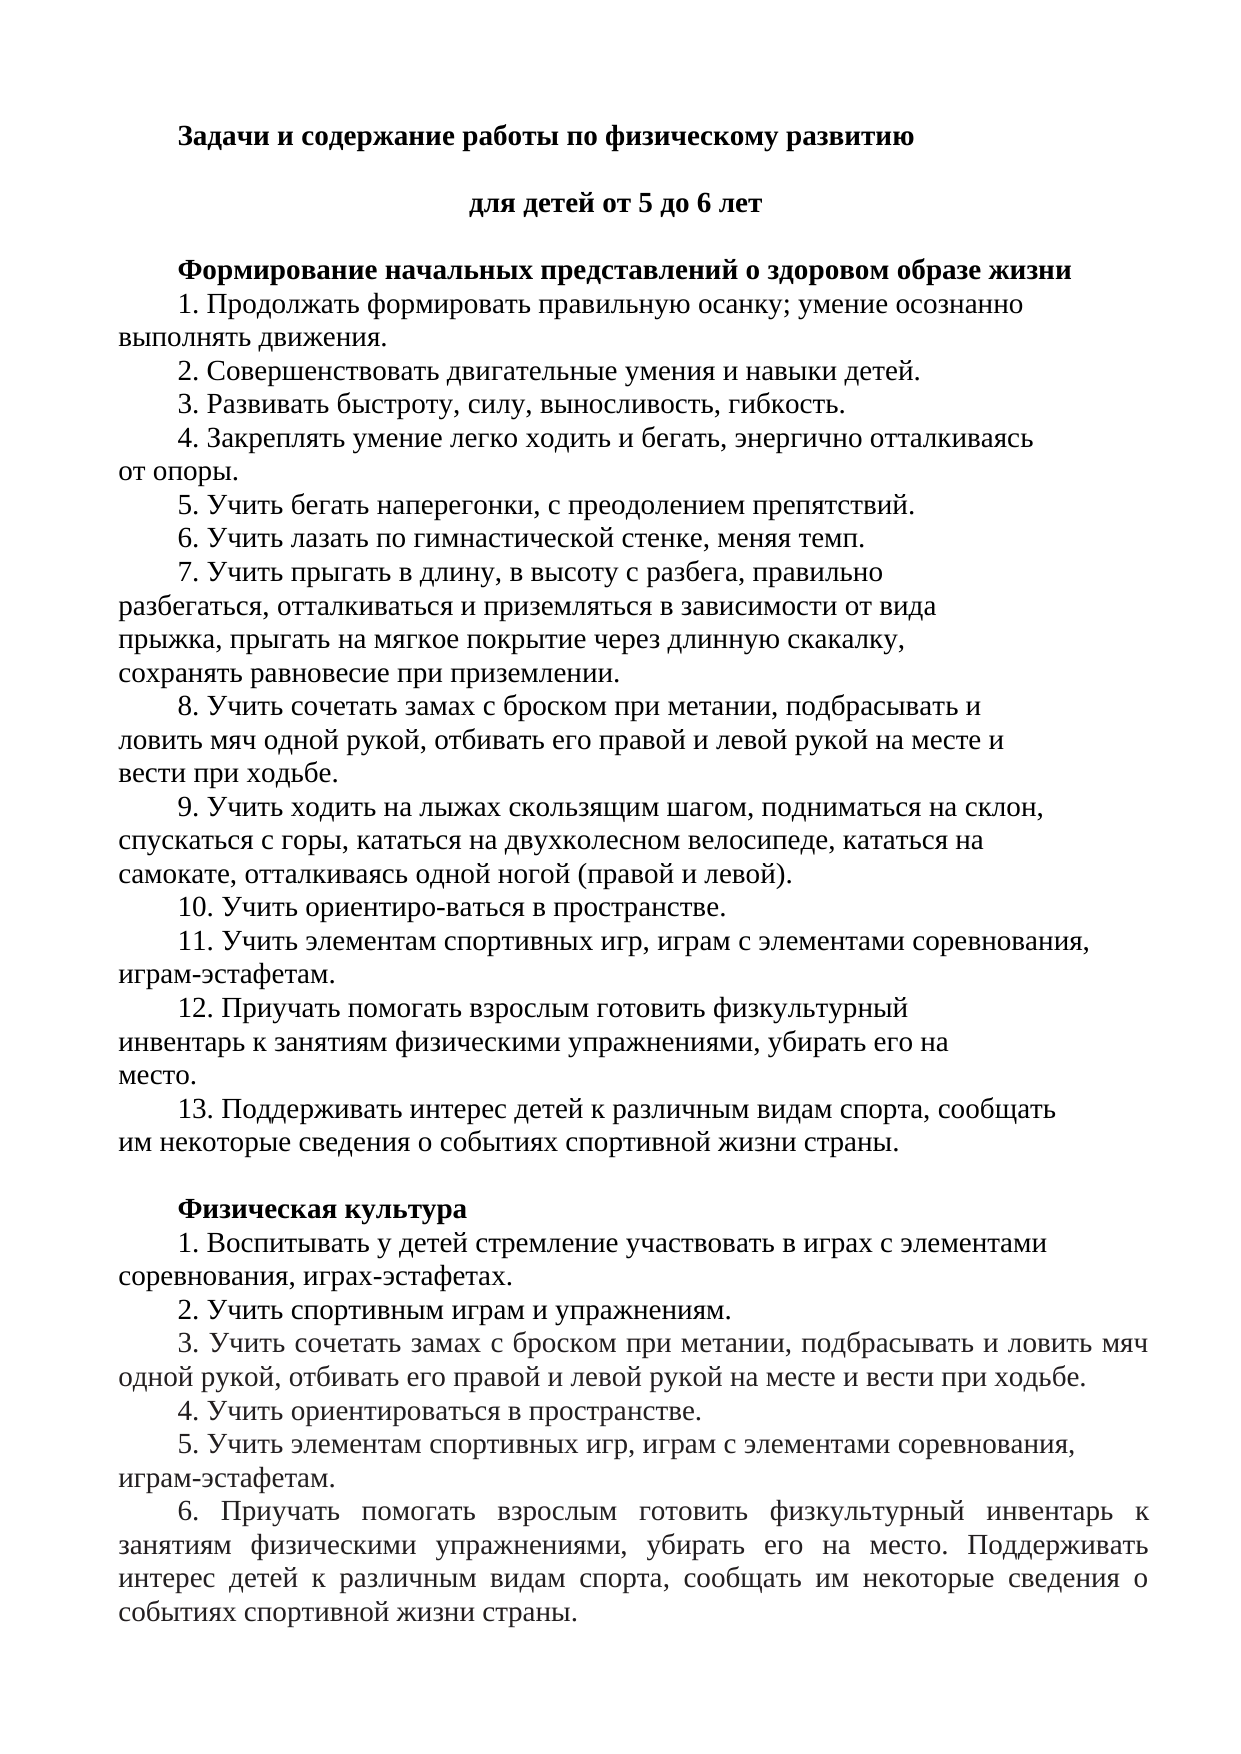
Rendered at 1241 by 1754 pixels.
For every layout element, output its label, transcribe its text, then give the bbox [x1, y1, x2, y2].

text 9. Учить ходить на лыжах скользящим шагом, подниматься на склон, [118, 789, 1152, 822]
text 10. Учить ориентиро-ваться в пространстве. [118, 889, 1024, 923]
text Задачи и содержание работы по физическому развитию [177, 118, 1152, 152]
text спускаться с горы, кататься на двухколесном велосипеде, кататься на самокате, отталкиваясь одной ногой (правой и левой). [118, 822, 1024, 889]
text для детей от 5 до 6 лет [469, 185, 1152, 219]
text 1. Продолжать формировать правильную осанку; умение осознанно выполнять движения. [118, 286, 1152, 353]
text 4. Закреплять умение легко ходить и бегать, энергично отталкиваясь от опоры. [118, 420, 1054, 487]
text 8. Учить сочетать замах с броском при метании, подбрасывать и ловить мяч одной рукой, отбивать его правой и левой рукой на месте и вести при ходьбе. [118, 688, 1058, 789]
text 6. Приучать помогать взрослым готовить физкультурный инвентарь к занятиям физическими упражнениями, убирать его на место. Поддерживать интерес детей к различным видам спорта, сообщать им некоторые сведения о событиях спортивной жизни страны. [118, 1493, 1149, 1627]
text 5. Учить элементам спортивных игр, играм с элементами соревнования, играм-эстафетам. [118, 1426, 1149, 1493]
text 6. Учить лазать по гимнастической стенке, меняя темп. [118, 521, 1152, 554]
text 1. Воспитывать у детей стремление участвовать в играх с элементами соревнования, играх-эстафетах. [118, 1225, 1152, 1292]
text 11. Учить элементам спортивных игр, играм с элементами соревнования, играм-эстафетам. [118, 923, 1152, 990]
text 5. Учить бегать наперегонки, с преодолением препятствий. [118, 487, 1152, 521]
text 7. Учить прыгать в длину, в высоту с разбега, правильно разбегаться, отталкиваться и приземляться в зависимости от вида прыжка, прыгать на мягкое покрытие через длинную скакалку, сохранять равновесие при приземлении. [118, 554, 997, 688]
text 2. Совершенствовать двигательные умения и навыки детей. [118, 353, 1152, 386]
text Формирование начальных представлений о здоровом образе жизни [118, 252, 1152, 286]
text 3. Учить сочетать замах с броском при метании, подбрасывать и ловить мяч одной рукой, отбивать его правой и левой рукой на месте и вести при ходьбе. [118, 1326, 1149, 1393]
text 12. Приучать помогать взрослым готовить физкультурный инвентарь к занятиям физическими упражнениями, убирать его на место. [118, 990, 1035, 1091]
text 2. Учить спортивным играм и упражнениям. [118, 1292, 1152, 1326]
text 3. Развивать быстроту, силу, выносливость, гибкость. [118, 386, 1152, 420]
text 4. Учить ориентироваться в пространстве. [118, 1393, 1152, 1426]
text 13. Поддерживать интерес детей к различным видам спорта, сообщать им некоторые сведения о событиях спортивной жизни страны. [118, 1091, 1068, 1158]
text Физическая культура [118, 1191, 1152, 1225]
